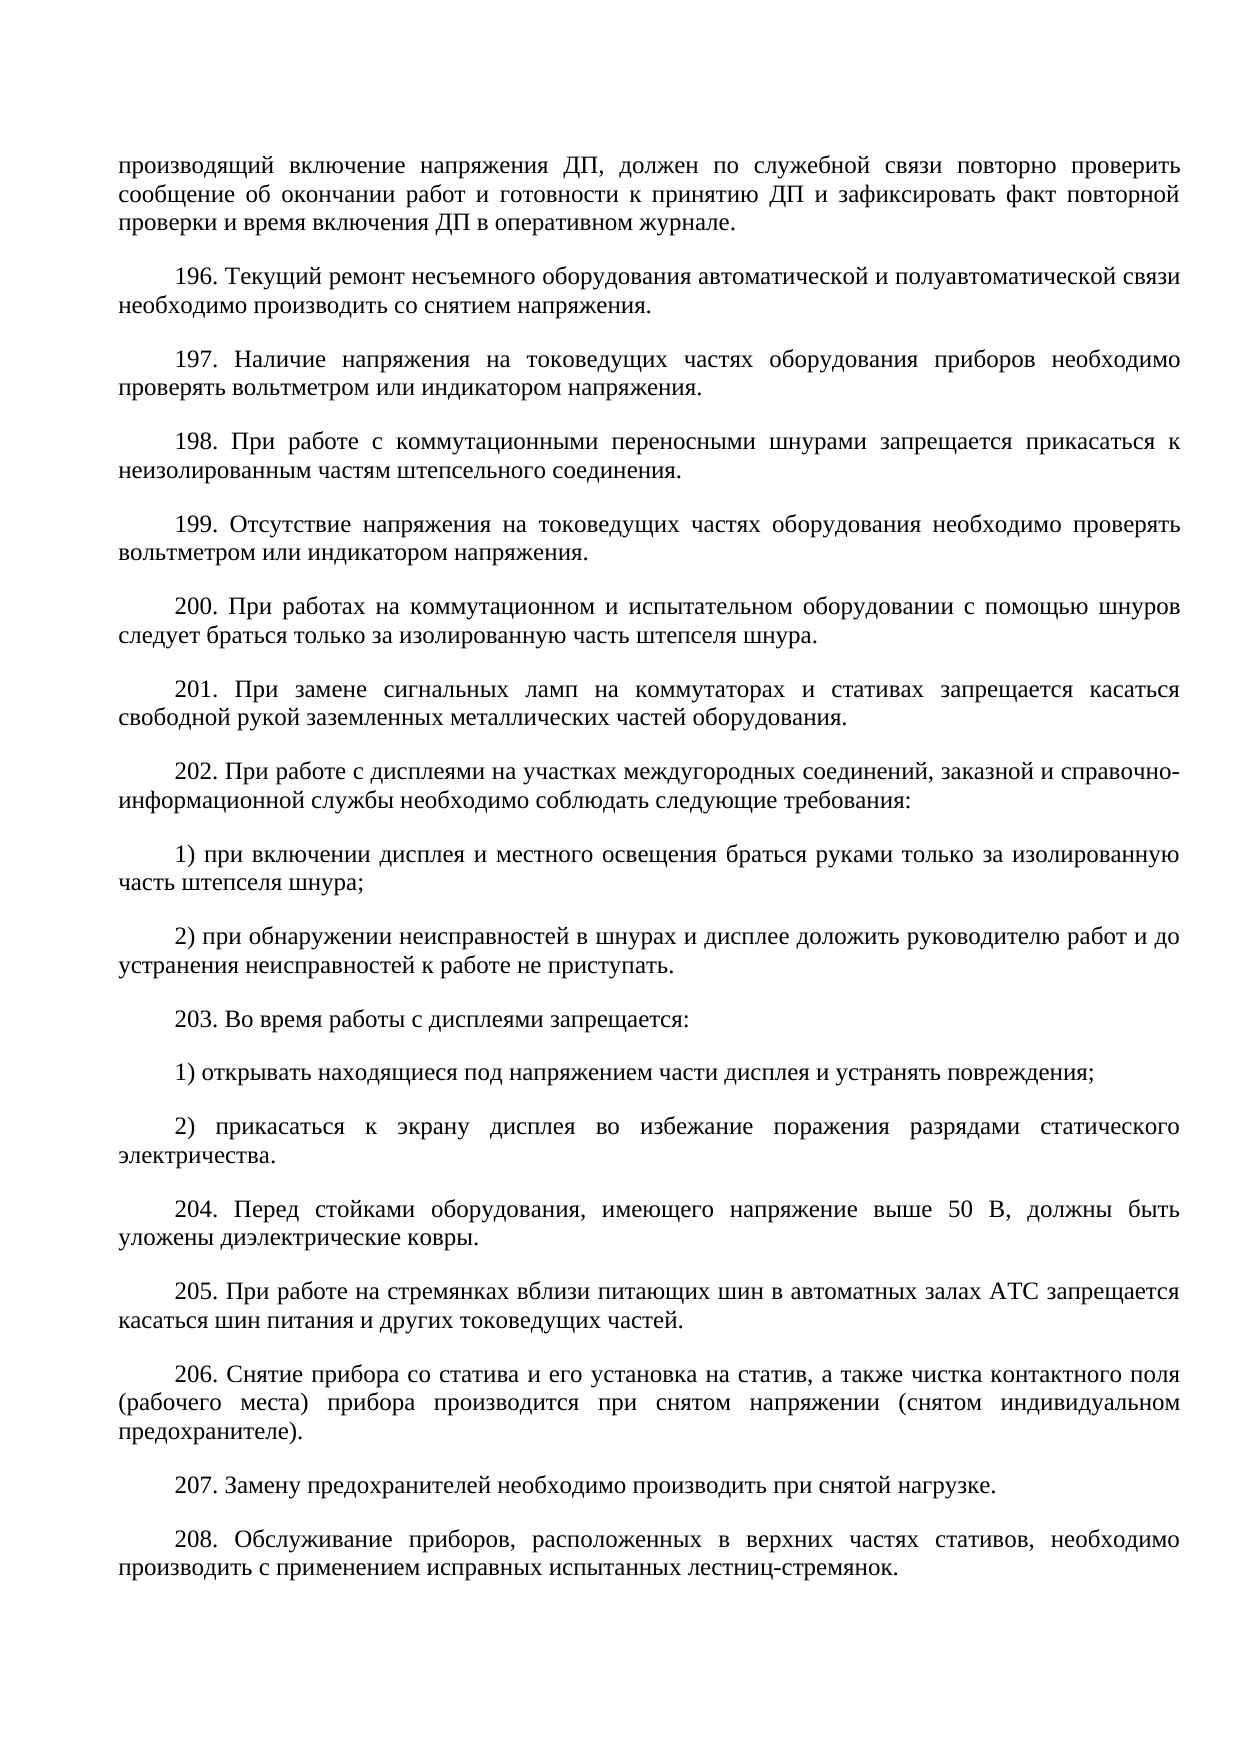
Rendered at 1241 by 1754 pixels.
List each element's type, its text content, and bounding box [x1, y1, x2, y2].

text 197. Наличие напряжения на токоведущих частях оборудования приборов необходимо проверять вольтметром или индикатором напряжения. [118, 344, 1181, 401]
text 203. Во время работы с дисплеями запрещается: [118, 1004, 1181, 1032]
text 200. При работах на коммутационном и испытательном оборудовании с помощью шнуров следует браться только за изолированную часть штепселя шнура. [118, 591, 1181, 649]
text 206. Снятие прибора со статива и его установка на статив, а также чистка контактного поля (рабочего места) прибора производится при снятом напряжении (снятом индивидуальном предохранителе). [118, 1359, 1181, 1445]
text 198. При работе с коммутационными переносными шнурами запрещается прикасаться к неизолированным частям штепсельного соединения. [118, 426, 1181, 484]
text 208. Обслуживание приборов, расположенных в верхних частях стативов, необходимо производить с применением исправных испытанных лестниц-стремянок. [118, 1524, 1181, 1581]
text 1) открывать находящиеся под напряжением части дисплея и устранять повреждения; [118, 1057, 1181, 1086]
text 207. Замену предохранителей необходимо производить при снятой нагрузке. [118, 1470, 1181, 1499]
text 199. Отсутствие напряжения на токоведущих частях оборудования необходимо проверять вольтметром или индикатором напряжения. [118, 509, 1181, 566]
text 196. Текущий ремонт несъемного оборудования автоматической и полуавтоматической связи необходимо производить со снятием напряжения. [118, 261, 1181, 319]
text 2) при обнаружении неисправностей в шнурах и дисплее доложить руководителю работ и до устранения неисправностей к работе не приступать. [118, 921, 1181, 979]
text 201. При замене сигнальных ламп на коммутаторах и стативах запрещается касаться свободной рукой заземленных металлических частей оборудования. [118, 674, 1181, 731]
text 202. При работе с дисплеями на участках междугородных соединений, заказной и справочно-информационной службы необходимо соблюдать следующие требования: [118, 756, 1181, 814]
text 205. При работе на стремянках вблизи питающих шин в автоматных залах АТС запрещается касаться шин питания и других токоведущих частей. [118, 1276, 1181, 1334]
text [118, 150, 1181, 236]
text 2) прикасаться к экрану дисплея во избежание поражения разрядами статического электричества. [118, 1111, 1181, 1169]
text 204. Перед стойками оборудования, имеющего напряжение выше 50 В, должны быть уложены диэлектрические ковры. [118, 1194, 1181, 1251]
text 1) при включении дисплея и местного освещения браться руками только за изолированную часть штепселя шнура; [118, 839, 1181, 896]
